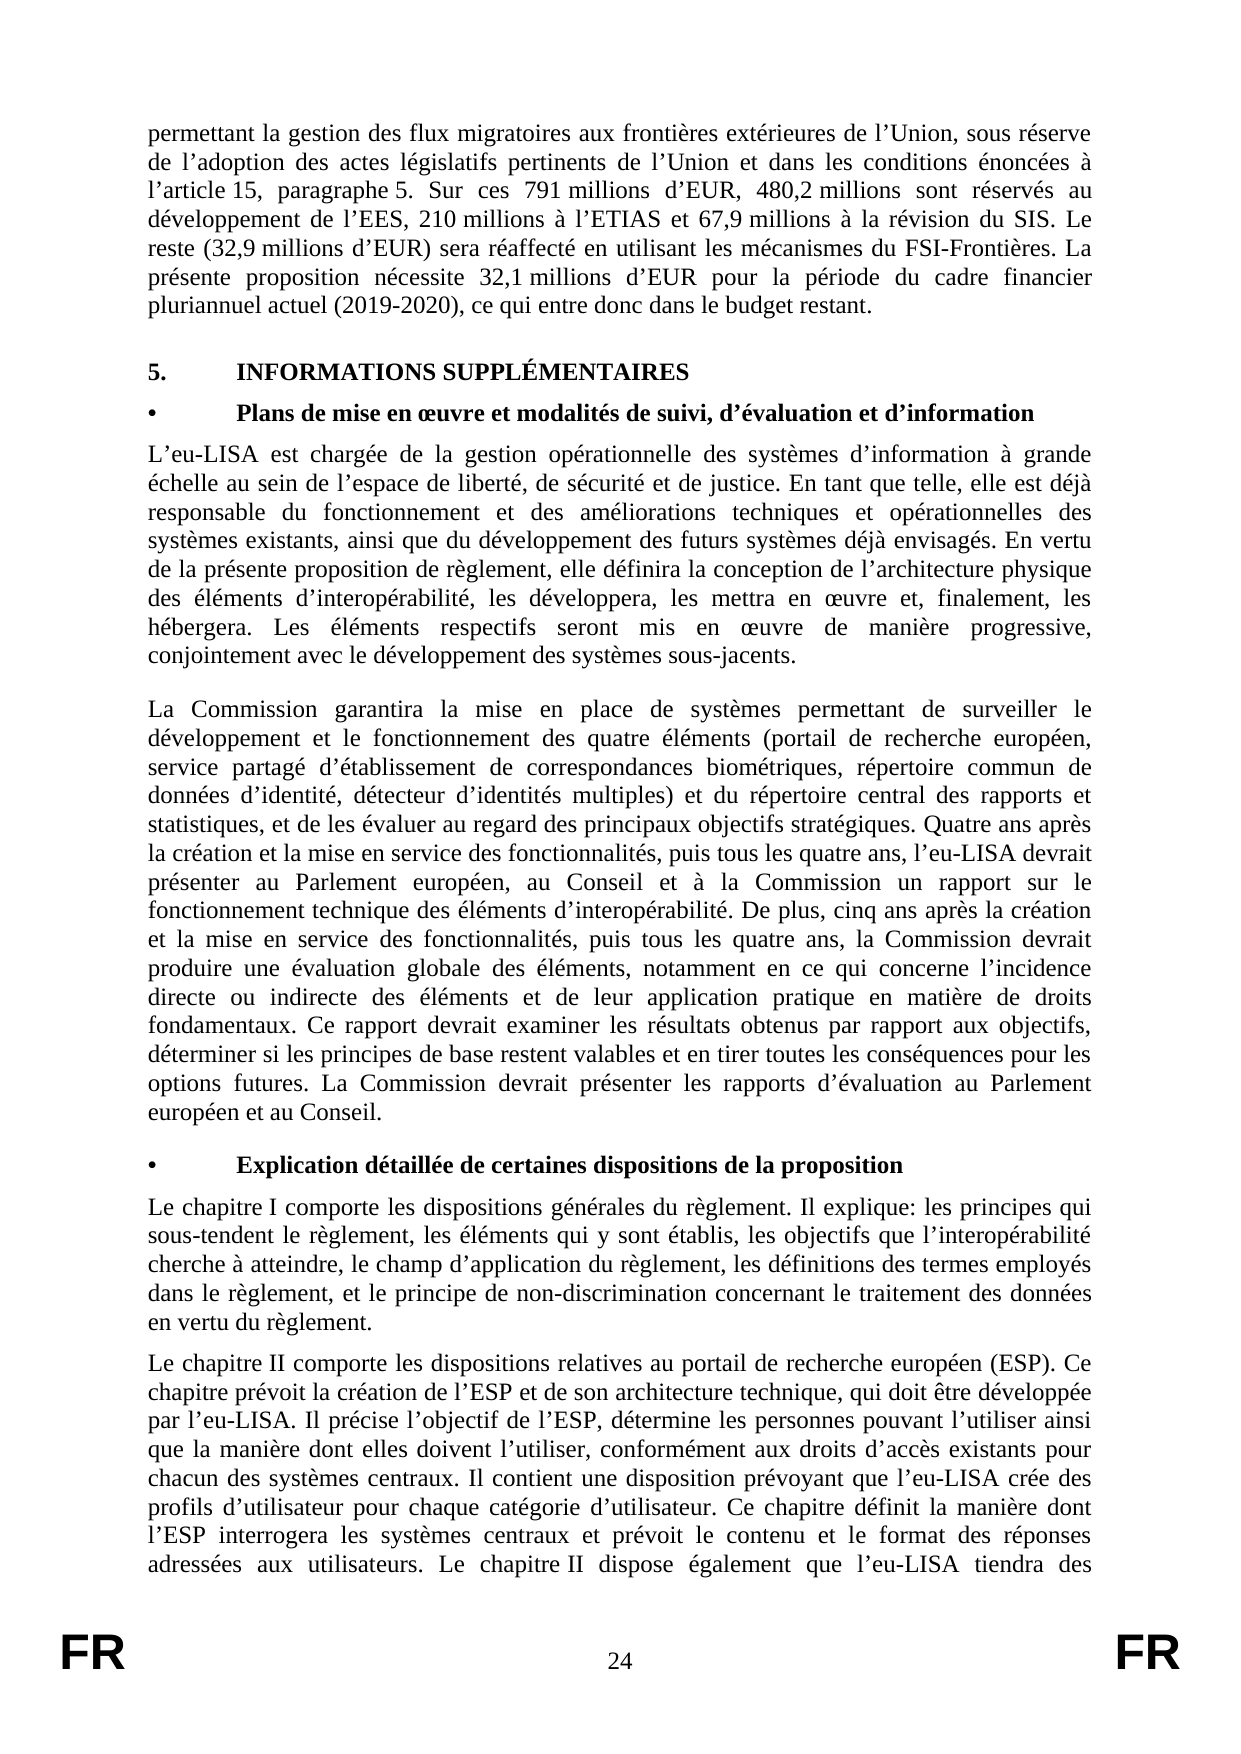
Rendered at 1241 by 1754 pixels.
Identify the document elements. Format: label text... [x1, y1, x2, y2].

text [148, 118, 1093, 319]
text La Commission garantira la mise en place de systèmes permettant de surveiller le développement et le fonctionnement des quatre éléments (portail de recherche européen, service partagé d’établissement de correspondances biométriques, répertoire commun de données d’identité, détecteur d’identités multiples) et du répertoire central des rapports et statistiques, et de les évaluer au regard des principaux objectifs stratégiques. Quatre ans après la création et la mise en service des fonctionnalités, puis tous les quatre ans, l’eu-LISA devrait présenter au Parlement européen, au Conseil et à la Commission un rapport sur le fonctionnement technique des éléments d’interopérabilité. De plus, cinq ans après la création et la mise en service des fonctionnalités, puis tous les quatre ans, la Commission devrait produire une évaluation globale des éléments, notamment en ce qui concerne l’incidence directe ou indirecte des éléments et de leur application pratique en matière de droits fondamentaux. Ce rapport devrait examiner les résultats obtenus par rapport aux objectifs, déterminer si les principes de base restent valables et en tirer toutes les conséquences pour les options futures. La Commission devrait présenter les rapports d’évaluation au Parlement européen et au Conseil. [148, 694, 1093, 1126]
text L’eu-LISA est chargée de la gestion opérationnelle des systèmes d’information à grande échelle au sein de l’espace de liberté, de sécurité et de justice. En tant que telle, elle est déjà responsable du fonctionnement et des améliorations techniques et opérationnelles des systèmes existants, ainsi que du développement des futurs systèmes déjà envisagés. En vertu de la présente proposition de règlement, elle définira la conception de l’architecture physique des éléments d’interopérabilité, les développera, les mettra en œuvre et, finalement, les hébergera. Les éléments respectifs seront mis en œuvre de manière progressive, conjointement avec le développement des systèmes sous-jacents. [148, 439, 1093, 669]
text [148, 1348, 1093, 1578]
subtitle • Explication détaillée de certaines dispositions de la proposition [148, 1151, 1093, 1179]
text Le chapitre I comporte les dispositions générales du règlement. Il explique: les principes qui sous-tendent le règlement, les éléments qui y sont établis, les objectifs que l’interopérabilité cherche à atteindre, le champ d’application du règlement, les définitions des termes employés dans le règlement, et le principe de non-discrimination concernant le traitement des données en vertu du règlement. [148, 1192, 1093, 1336]
subtitle • Plans de mise en œuvre et modalités de suivi, d’évaluation et d’information [148, 398, 1093, 427]
subtitle 5. INFORMATIONS SUPPLÉMENTAIRES [148, 357, 1093, 386]
